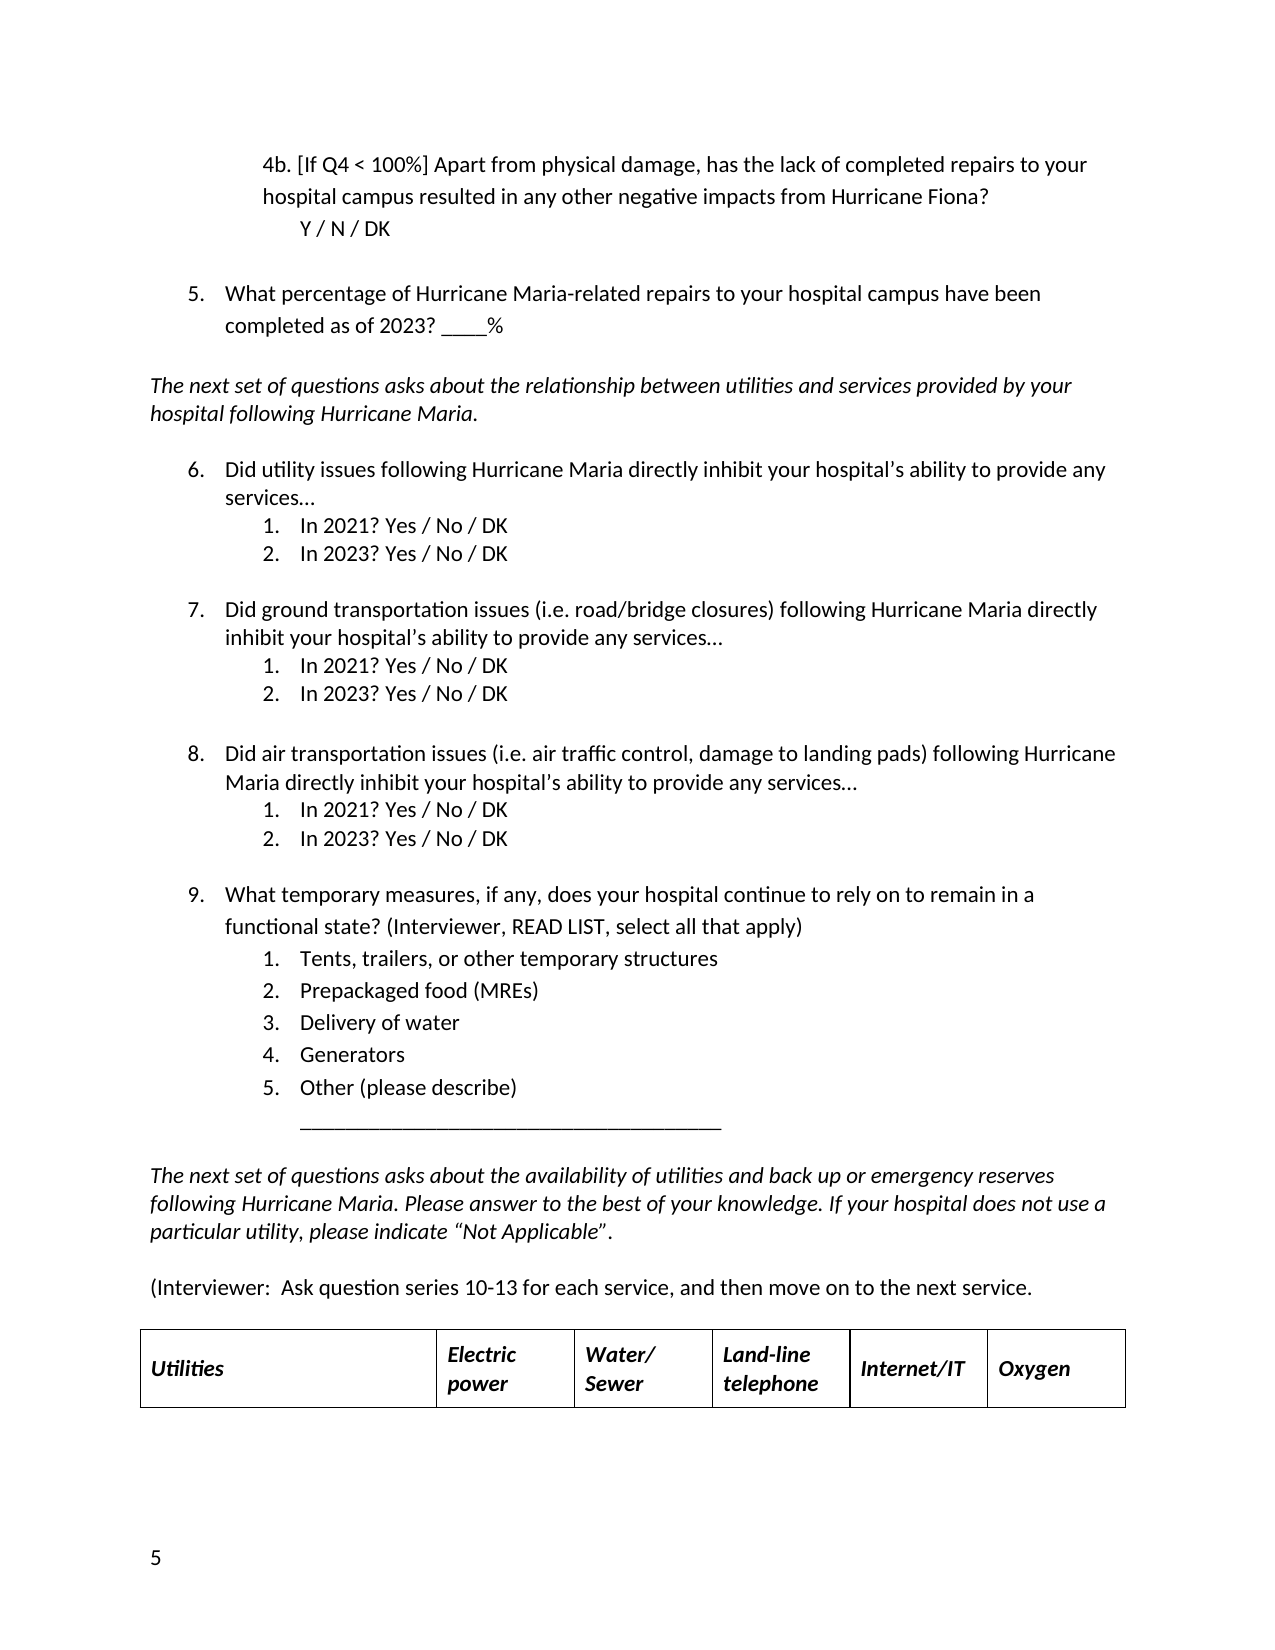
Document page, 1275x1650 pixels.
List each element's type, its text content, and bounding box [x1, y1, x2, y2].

list What temporary measures, if any, does your hospital continue to rely on to remain in a functional state? (Interviewer, READ LIST, select all that apply) [187, 880, 1125, 940]
text Y / N / DK [300, 214, 1125, 242]
list What percentage of Hurricane Maria-related repairs to your hospital campus have been completed as of 2023? ____% [187, 279, 1125, 339]
text The next set of questions asks about the relationship between utilities and services provided by your hospital following Hurricane Maria. [150, 371, 1125, 427]
list In 2023? Yes / No / DK [262, 824, 1125, 852]
list Tents, trailers, or other temporary structures [262, 944, 1125, 972]
table_header Electric power [437, 1330, 574, 1407]
list In 2023? Yes / No / DK [262, 539, 1125, 567]
text 4b. [If Q4 < 100%] Apart from physical damage, has the lack of completed repairs to your hospital campus resulted in any other negative impacts from Hurricane Fiona? [262, 150, 1125, 210]
table_header Water/ Sewer [575, 1330, 712, 1407]
list Did utility issues following Hurricane Maria directly inhibit your hospital’s ability to provide any services… [187, 455, 1125, 511]
list In 2021? Yes / No / DK [262, 651, 1125, 679]
list Generators [262, 1041, 1125, 1069]
list Did ground transportation issues (i.e. road/bridge closures) following Hurricane Maria directly inhibit your hospital’s ability to provide any services… [187, 595, 1125, 651]
table_header Internet/IT [851, 1330, 987, 1407]
list Did air transportation issues (i.e. air traffic control, damage to landing pads) following Hurricane Maria directly inhibit your hospital’s ability to provide any services… [187, 739, 1125, 796]
list In 2021? Yes / No / DK [262, 511, 1125, 539]
table_header Utilities [141, 1330, 436, 1407]
list In 2023? Yes / No / DK [262, 679, 1125, 707]
table_header Oxygen [988, 1330, 1125, 1407]
list In 2021? Yes / No / DK [262, 796, 1125, 824]
text _____________________________________ [300, 1105, 1125, 1133]
table_header Land-line telephone [713, 1330, 849, 1407]
text The next set of questions asks about the availability of utilities and back up or emergency reserves following Hurricane Maria. Please answer to the best of your knowledge. If your hospital does not use a particular utility, please indicate “Not Applicable”. [150, 1161, 1125, 1245]
list Prepackaged food (MREs) [262, 976, 1125, 1004]
list Other (please describe) [262, 1073, 1125, 1101]
list Delivery of water [262, 1008, 1125, 1036]
text (Interviewer: Ask question series 10-13 for each service, and then move on to the next service. [150, 1273, 1125, 1301]
